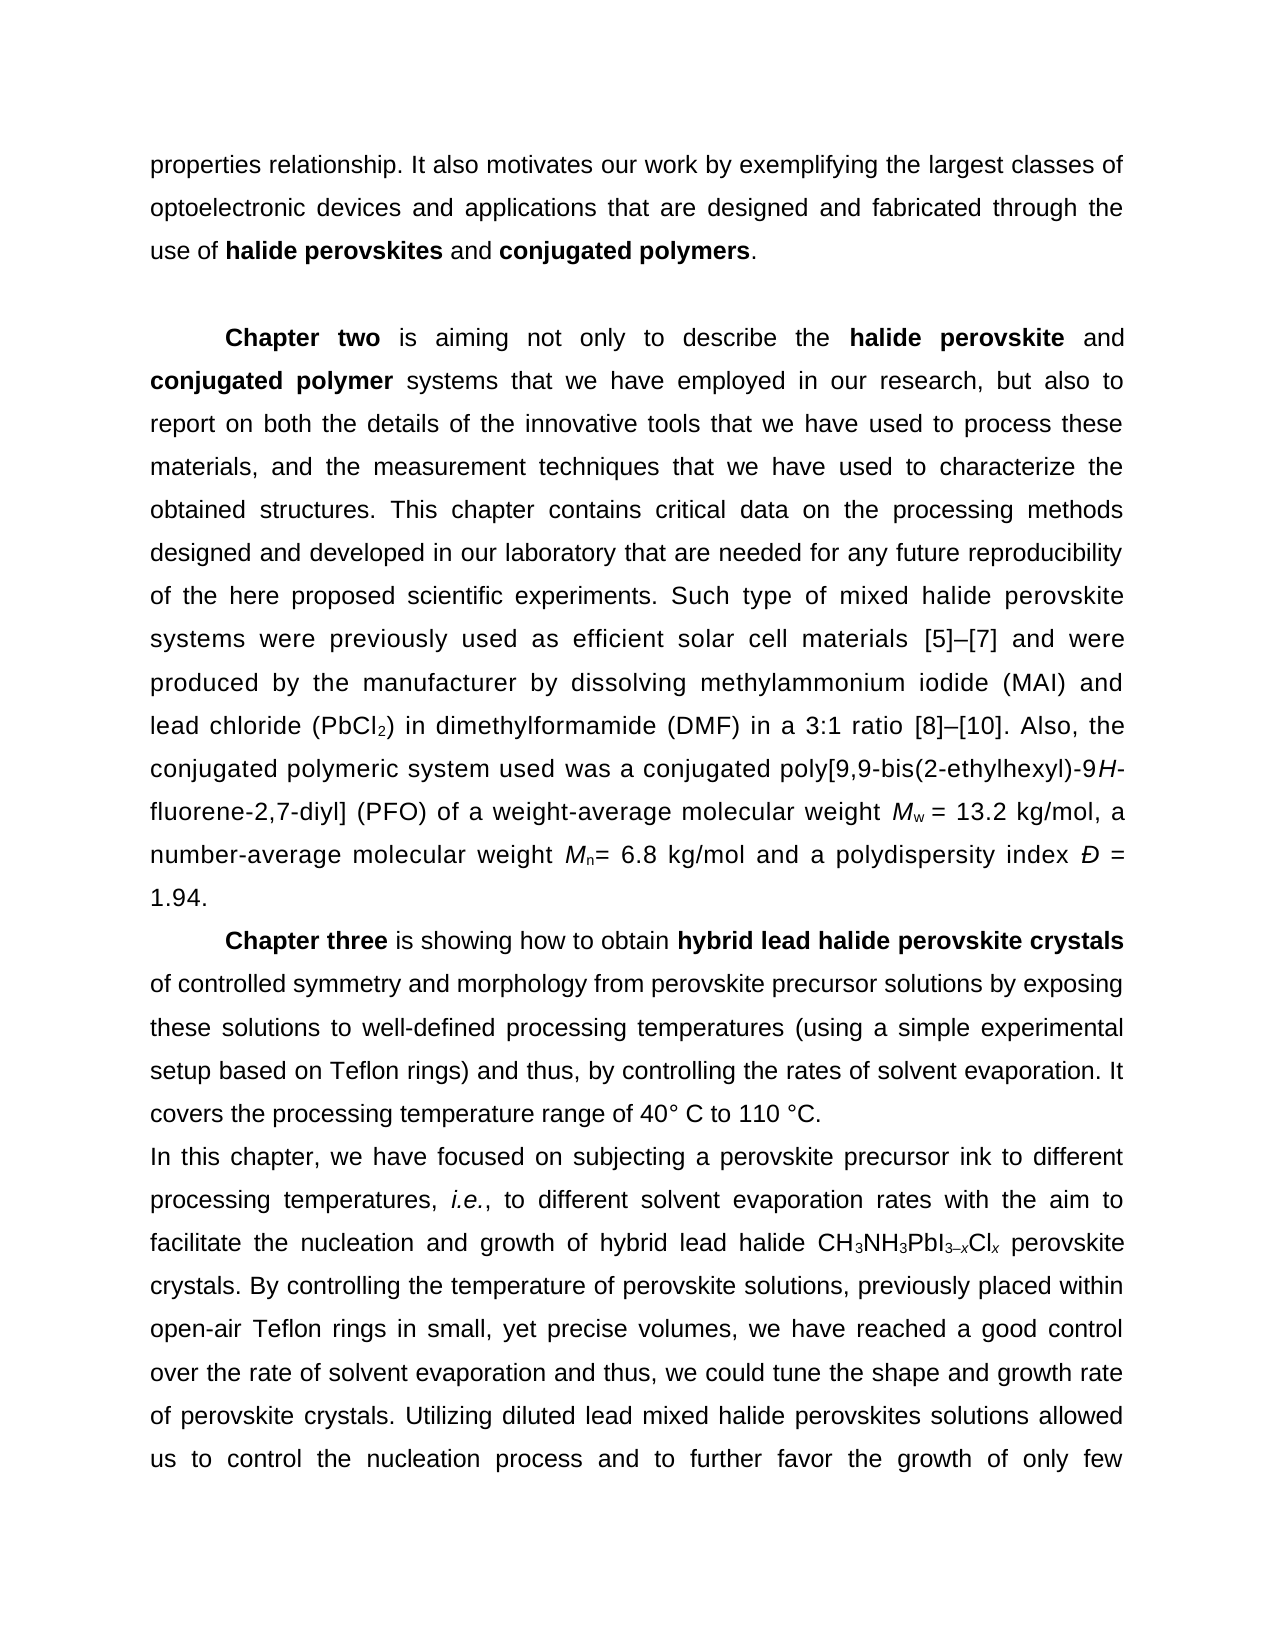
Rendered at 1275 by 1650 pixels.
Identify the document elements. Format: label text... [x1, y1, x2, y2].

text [150, 1142, 1125, 1472]
text Chapter two is aiming not only to describe the halide perovskite and conjugated polymer systems that we have employed in our research, but also to report on both the details of the innovative tools that we have used to process these materials, and the measurement techniques that we have used to characterize the obtained structures. This chapter contains critical data on the processing methods designed and developed in our laboratory that are needed for any future reproducibility of the here proposed scientific experiments. Such type of mixed halide perovskite systems were previously used as efficient solar cell materials [5]–[7] and were produced by the manufacturer by dissolving methylammonium iodide (MAI) and lead chloride (PbCl2) in dimethylformamide (DMF) in a 3:1 ratio [8]–[10]. Also, the conjugated polymeric system used was a conjugated poly[9,9-bis(2-ethylhexyl)-9H-fluorene-2,7-diyl] (PFO) of a weight-average molecular weight Mw = 13.2 kg/mol, a number-average molecular weight Mn= 6.8 kg/mol and a polydispersity index Ð = 1.94. [150, 322, 1125, 912]
text Chapter three is showing how to obtain hybrid lead halide perovskite crystals of controlled symmetry and morphology from perovskite precursor solutions by exposing these solutions to well-defined processing temperatures (using a simple experimental setup based on Teflon rings) and thus, by controlling the rates of solvent evaporation. It covers the processing temperature range of 40° C to 110 °C. [150, 926, 1125, 1127]
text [150, 150, 1125, 265]
